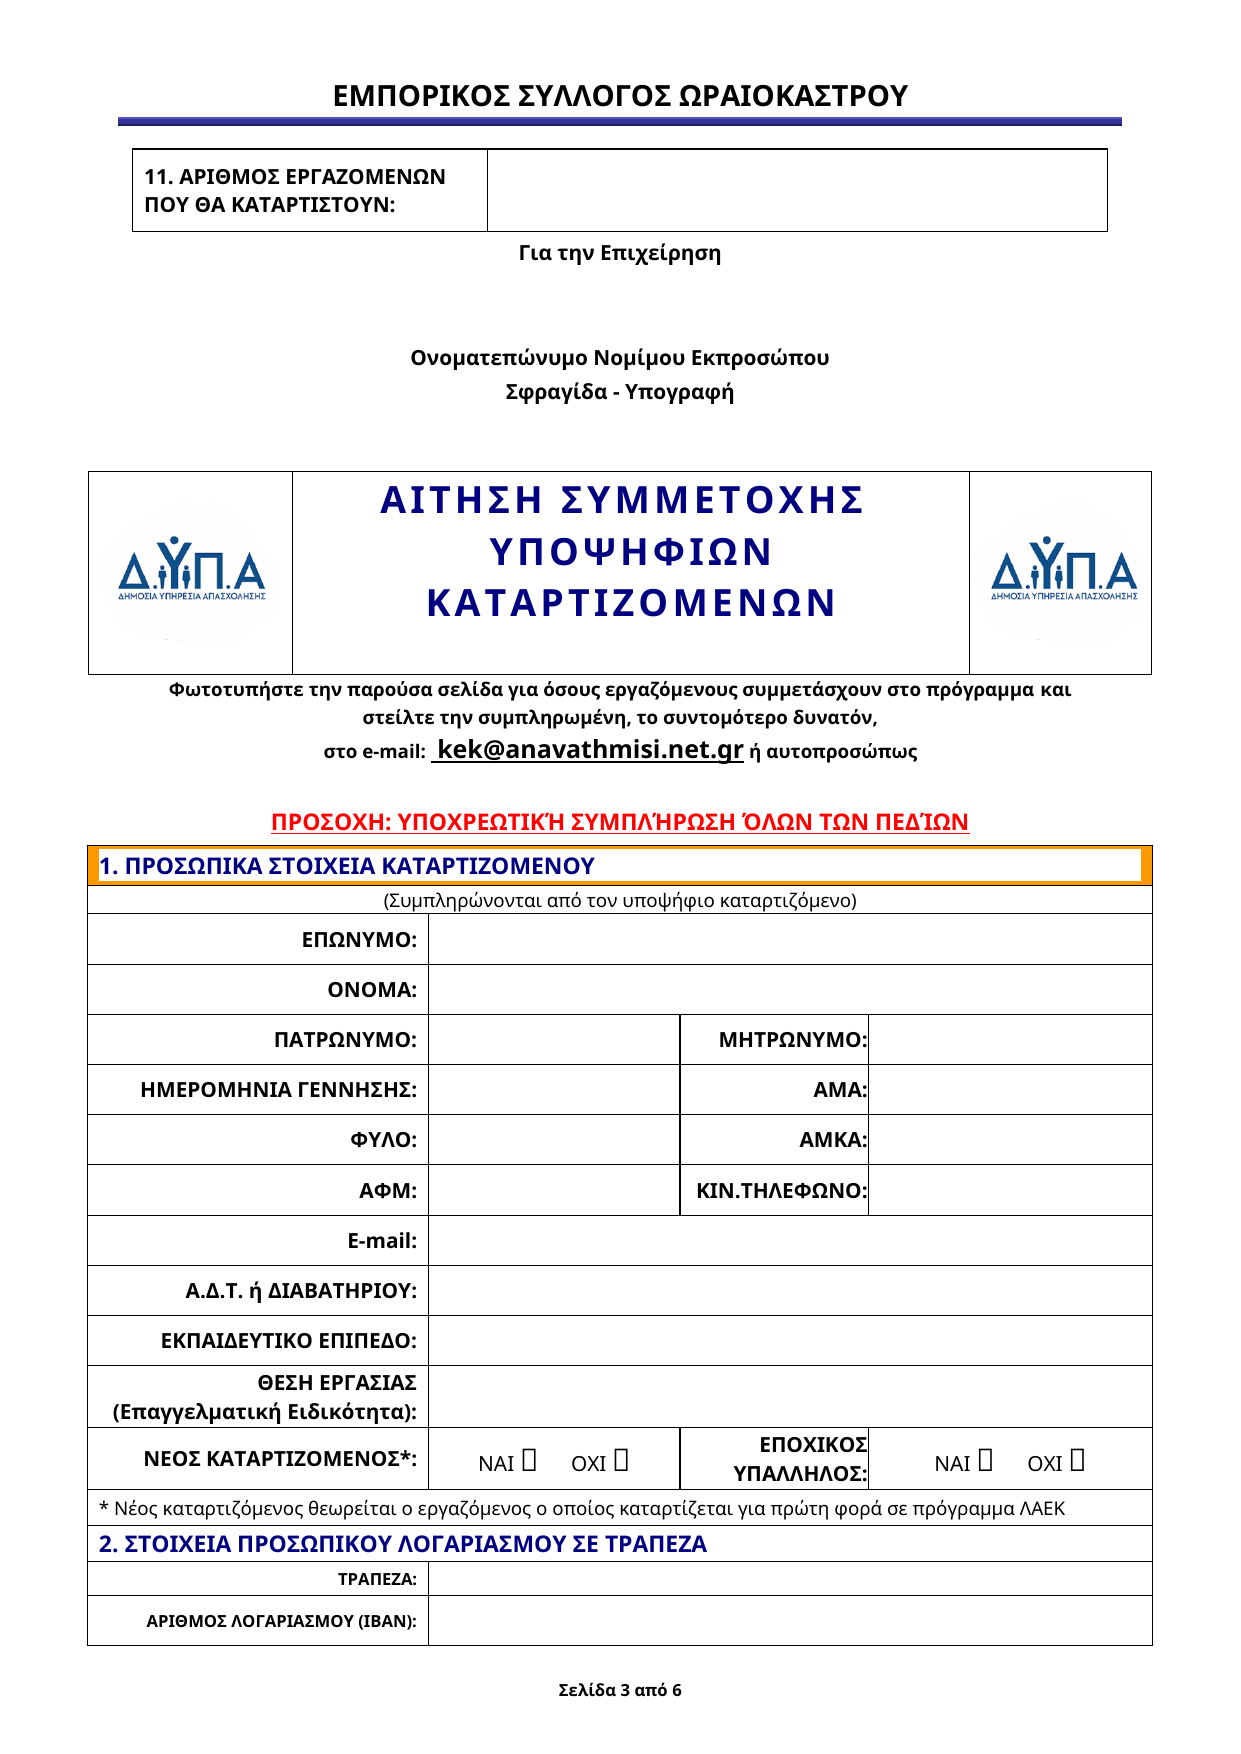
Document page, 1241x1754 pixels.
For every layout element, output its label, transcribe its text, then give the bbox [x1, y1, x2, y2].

table_cell 2. ΣΤΟΙΧΕΙΑ ΠΡΟΣΩΠΙΚΟΥ ΛΟΓΑΡΙΑΣΜΟΥ ΣΕ ΤΡΑΠΕΖΑ [88, 1526, 1152, 1561]
table_cell [429, 1216, 1152, 1265]
table_cell [869, 1015, 1152, 1064]
table_cell [429, 1366, 1152, 1427]
table_cell ΜΗΤΡΩΝΥΜΟ: [681, 1015, 868, 1064]
table_cell ΕΠΟΧΙΚΟΣ ΥΠΑΛΛΗΛΟΣ: [681, 1428, 868, 1489]
table_cell [429, 1266, 1152, 1315]
table_cell [429, 1115, 679, 1164]
table_cell ΚΙΝ.ΤΗΛΕΦΩΝΟ: [681, 1165, 868, 1214]
table_cell Α.Δ.Τ. ή ΔΙΑΒΑΤΗΡΙΟΥ: [88, 1266, 428, 1315]
table_cell [429, 1165, 679, 1214]
text Ονοματεπώνυμο Νομίμου Εκπροσώπου [118, 343, 1122, 371]
table_cell ΤΡΑΠΕΖΑ: [88, 1562, 428, 1595]
table_cell (Συμπληρώνονται από τον υποψήφιο καταρτιζόμενο) [88, 886, 1152, 913]
table_header [970, 472, 1151, 502]
text Για την Επιχείρηση [118, 238, 1122, 267]
table_cell [429, 965, 1152, 1014]
table_cell [429, 1015, 679, 1064]
table_cell E-mail: [88, 1216, 428, 1265]
table_cell ΝΑΙ  ΟΧΙ  [429, 1428, 679, 1489]
table_cell ΘΕΣΗ ΕΡΓΑΣΙΑΣ (Επαγγελματική Ειδικότητα): [88, 1366, 428, 1427]
text προσοχη: υποχρεωτική συμπλήρωση όλων των πεδίων [118, 806, 1122, 837]
table_cell [869, 1065, 1152, 1114]
table_header 1. ΠΡΟΣΩΠΙΚΑ ΣΤΟΙΧΕΙΑ ΚΑΤΑΡΤΙΖΟΜΕΝΟΥ [88, 846, 1152, 885]
table_cell ΦΥΛΟ: [88, 1115, 428, 1164]
table_cell [429, 1562, 1152, 1595]
table_cell ΑΜΑ: [681, 1065, 868, 1114]
table_cell ΝΕΟΣ ΚΑΤΑΡΤΙΖΟΜΕΝΟΣ*: [88, 1428, 428, 1489]
picture [972, 502, 1149, 644]
table_cell ΑΦΜ: [88, 1165, 428, 1214]
table_cell [429, 1316, 1152, 1365]
table_cell 11. ΑΡΙΘΜΟΣ ΕΡΓΑΖΟΜΕΝΩΝ ΠΟΥ ΘΑ ΚΑΤΑΡΤΙΣΤΟΥΝ: [133, 150, 487, 231]
table_cell ΗΜΕΡΟΜΗΝΙΑ ΓΕΝΝΗΣΗΣ: [88, 1065, 428, 1114]
table_cell [488, 150, 1107, 231]
text Σφραγίδα - Υπογραφή [118, 377, 1122, 406]
table_cell [429, 1065, 679, 1114]
table_cell [429, 914, 1152, 963]
table_cell * Νέος καταρτιζόμενος θεωρείται ο εργαζόμενος ο οποίος καταρτίζεται για πρώτη φορά σε πρόγραμμα ΛΑΕΚ [88, 1490, 1152, 1525]
table_cell ΠΑΤΡΩΝΥΜΟ: [88, 1015, 428, 1064]
table_cell ΟΝΟΜΑ: [88, 965, 428, 1014]
table_header [89, 472, 292, 674]
picture [99, 502, 277, 644]
table_cell ΑΡΙΘΜΟΣ ΛΟΓΑΡΙΑΣΜΟΥ (ΙΒΑΝ): [88, 1596, 428, 1645]
table_cell [429, 1596, 1152, 1645]
table_cell ΕΠΩΝΥΜΟ: [88, 914, 428, 963]
table_cell ΝΑΙ  ΟΧΙ  [869, 1428, 1152, 1489]
table_cell ΕΚΠΑΙΔΕΥΤΙΚΟ ΕΠΙΠΕΔΟ: [88, 1316, 428, 1365]
table_cell Φωτοτυπήστε την παρούσα σελίδα για όσους εργαζόμενους συμμετάσχουν στο πρόγραμμα και στείλτε την συμπληρωμένη, το συντομότερο δυνατόν, στο e-mail: kek@anavathmisi.net.gr ή αυτοπροσώπως [89, 675, 1152, 768]
table_header [970, 643, 1151, 674]
table_cell [869, 1115, 1152, 1164]
table_cell [869, 1165, 1152, 1214]
table_cell ΑΜΚΑ: [681, 1115, 868, 1164]
